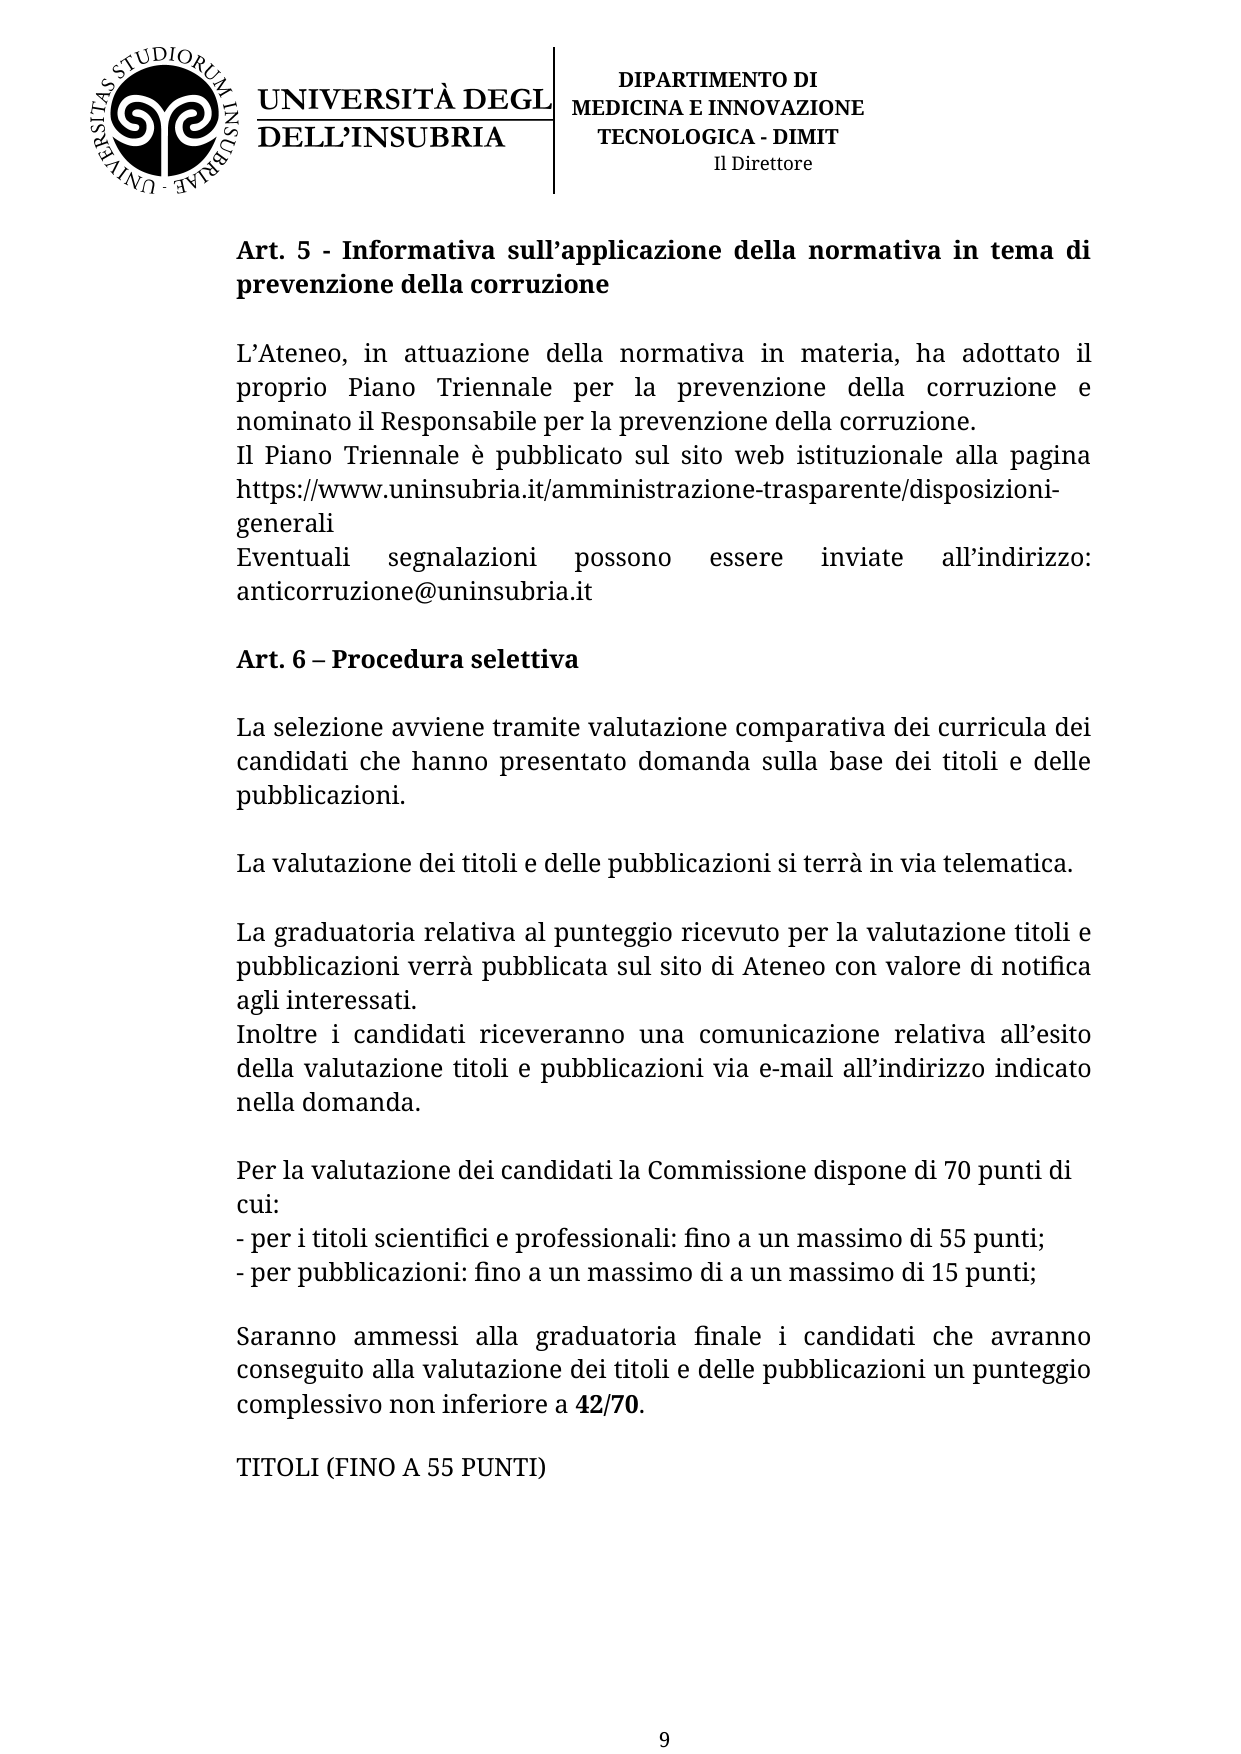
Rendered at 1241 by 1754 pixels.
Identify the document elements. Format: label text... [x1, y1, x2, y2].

text Il Piano Triennale è pubblicato sul sito web istituzionale alla pagina https://www.uninsubria.it/amministrazione-trasparente/disposizioni-generali [236, 437, 1092, 539]
text La valutazione dei titoli e delle pubblicazioni si terrà in via telematica. [236, 846, 1092, 880]
text Eventuali segnalazioni possono essere inviate all’indirizzo: anticorruzione@uninsubria.it [236, 539, 1092, 608]
text La graduatoria relativa al punteggio ricevuto per la valutazione titoli e pubblicazioni verrà pubblicata sul sito di Ateneo con valore di notifica agli interessati. [236, 914, 1092, 1016]
text Art. 6 – Procedura selettiva [236, 642, 1092, 676]
text Inoltre i candidati riceveranno una comunicazione relativa all’esito della valutazione titoli e pubblicazioni via e-mail all’indirizzo indicato nella domanda. [236, 1016, 1092, 1119]
text - per pubblicazioni: fino a un massimo di a un massimo di 15 punti; [236, 1255, 1092, 1289]
text TITOLI (FINO A 55 PUNTI) [236, 1449, 1092, 1483]
text Art. 5 - Informativa sull’applicazione della normativa in tema di prevenzione della corruzione [236, 233, 1092, 301]
text Saranno ammessi alla graduatoria finale i candidati che avranno conseguito alla valutazione dei titoli e delle pubblicazioni un punteggio complessivo non inferiore a 42/70. [236, 1318, 1092, 1420]
text Per la valutazione dei candidati la Commissione dispone di 70 punti di cui: [236, 1153, 1092, 1221]
picture [90, 47, 554, 194]
text - per i titoli scientifici e professionali: fino a un massimo di 55 punti; [236, 1221, 1092, 1255]
text La selezione avviene tramite valutazione comparativa dei curricula dei candidati che hanno presentato domanda sulla base dei titoli e delle pubblicazioni. [236, 710, 1092, 812]
text L’Ateneo, in attuazione della normativa in materia, ha adottato il proprio Piano Triennale per la prevenzione della corruzione e nominato il Responsabile per la prevenzione della corruzione. [236, 335, 1092, 437]
